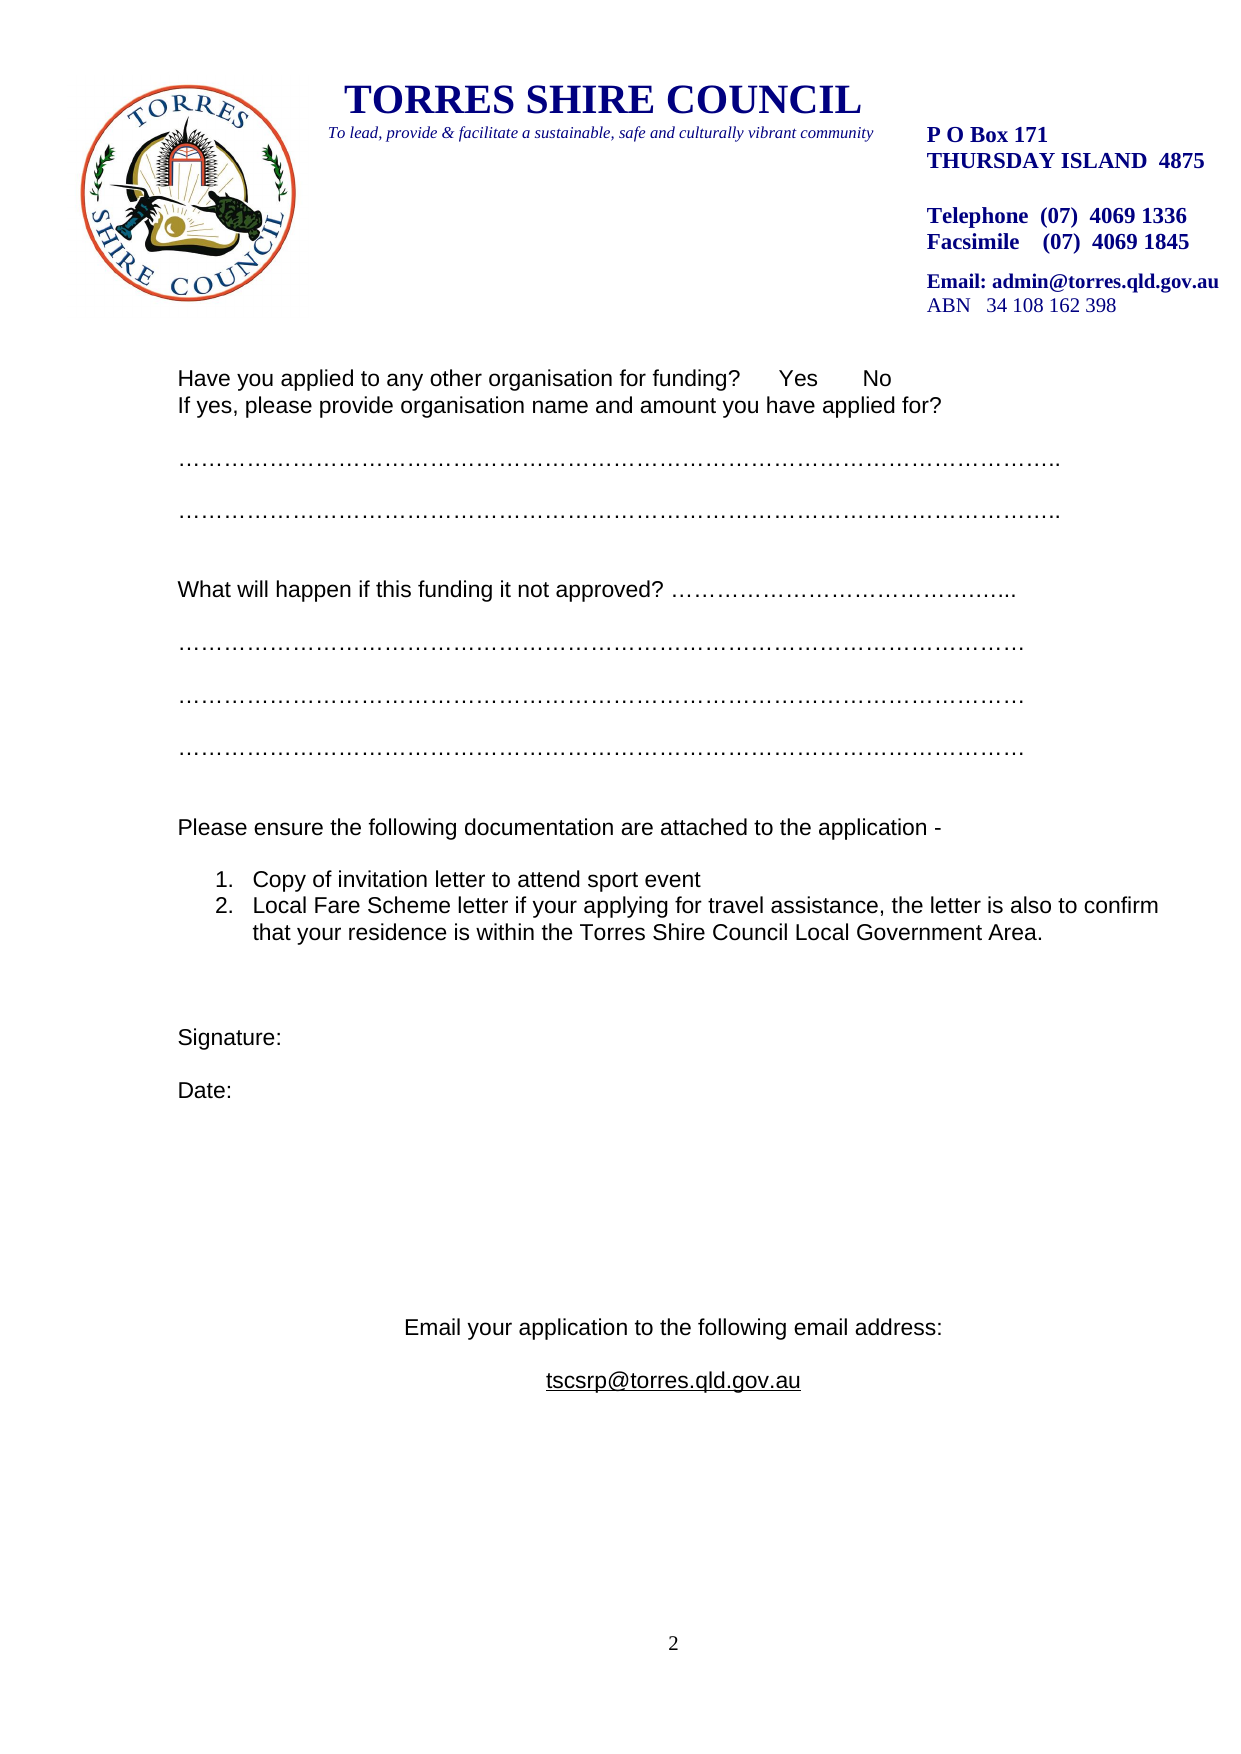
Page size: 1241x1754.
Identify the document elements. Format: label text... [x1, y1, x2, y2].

text …………………………………………………………………………………………………….. [177, 444, 1169, 471]
picture [67, 75, 309, 318]
text What will happen if this funding it not approved? ………………………………….…... [177, 576, 1169, 603]
text Email your application to the following email address: [177, 1314, 1169, 1341]
text ………………………………………………………………………………………………… [177, 734, 1169, 761]
text …………………………………………………………………………………………………….. [177, 497, 1169, 523]
text Signature: [177, 1024, 1169, 1051]
text ………………………………………………………………………………………………… [177, 682, 1169, 708]
list Copy of invitation letter to attend sport event [215, 866, 1169, 892]
text tscsrp@torres.qld.gov.au [177, 1367, 1169, 1393]
list Local Fare Scheme letter if your applying for travel assistance, the letter is also to confirm that your residence is within the Torres Shire Council Local Government Area. [215, 892, 1169, 945]
text If yes, please provide organisation name and amount you have applied for? [177, 392, 1169, 418]
text ………………………………………………………………………………………………… [177, 629, 1169, 655]
text Please ensure the following documentation are attached to the application - [177, 813, 1169, 840]
text Date: [177, 1077, 1169, 1103]
text Have you applied to any other organisation for funding? Yes No [177, 365, 1169, 392]
